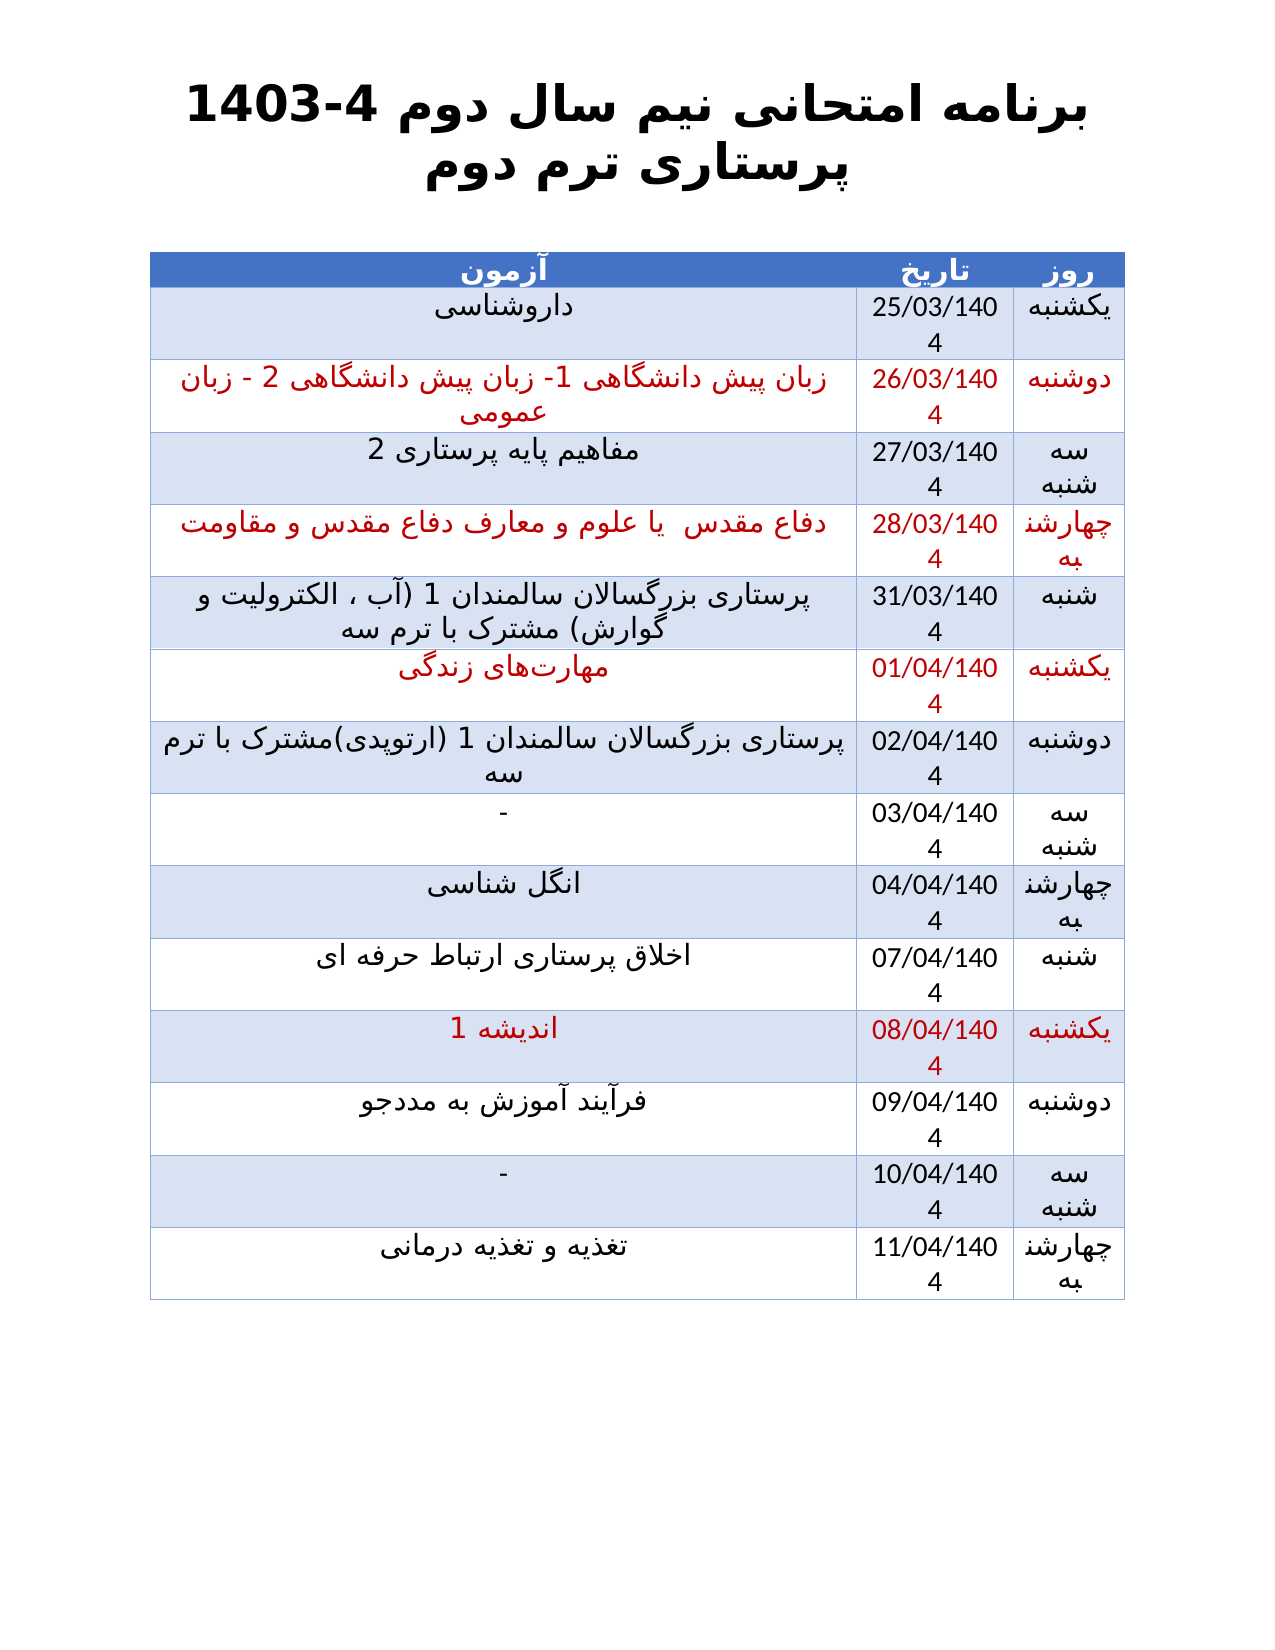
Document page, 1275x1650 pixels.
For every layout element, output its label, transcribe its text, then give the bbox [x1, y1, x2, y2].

table_cell یکشنبه [1014, 288, 1124, 359]
table_cell 04/04/1404 [857, 866, 1013, 938]
table_cell مهارت‌های زندگی [151, 650, 856, 721]
table_cell سه شنبه [1014, 433, 1124, 504]
table_cell پرستاری بزرگسالان سالمندان 1 (آب ، الکترولیت و گوارش) مشترک با ترم سه [151, 577, 856, 648]
table_cell 10/04/1404 [857, 1156, 1013, 1227]
table_cell سه شنبه [1014, 794, 1124, 865]
table_cell داروشناسی [151, 288, 856, 359]
table_cell انگل شناسی [151, 866, 856, 938]
table_cell 28/03/1404 [857, 505, 1013, 576]
table_cell پرستاری بزرگسالان سالمندان 1 (ارتوپدی)مشترک با ترم سه [151, 722, 856, 793]
table_cell شنبه [1014, 577, 1124, 648]
table_cell 08/04/1404 [857, 1011, 1013, 1082]
table_cell چهارشنبه [1014, 1228, 1124, 1299]
table_cell - [151, 794, 856, 865]
table_cell یکشنبه [1014, 650, 1124, 721]
table_cell 27/03/1404 [857, 433, 1013, 504]
table_cell 25/03/1404 [857, 288, 1013, 359]
table_cell یکشنبه [1014, 1011, 1124, 1082]
table_cell 01/04/1404 [857, 650, 1013, 721]
table_cell چهارشنبه [1014, 866, 1124, 938]
table_header آزمون [151, 253, 856, 287]
table_cell دوشنبه [1014, 360, 1124, 432]
table_cell 31/03/1404 [857, 577, 1013, 648]
table_cell دوشنبه [1014, 722, 1124, 793]
table_cell مفاهیم پایه پرستاری 2 [151, 433, 856, 504]
table_cell 07/04/1404 [857, 939, 1013, 1010]
table_cell دوشنبه [1014, 1083, 1124, 1154]
table_cell اندیشه 1 [151, 1011, 856, 1082]
table_cell 03/04/1404 [857, 794, 1013, 865]
table_header تاریخ [857, 253, 1013, 287]
table_cell 09/04/1404 [857, 1083, 1013, 1154]
table_cell دفاع مقدس یا علوم و معارف دفاع مقدس و مقاومت [151, 505, 856, 576]
table_cell 11/04/1404 [857, 1228, 1013, 1299]
table_cell فرآیند آموزش به مددجو [151, 1083, 856, 1154]
table_header روز [1014, 253, 1124, 287]
table_cell زبان پیش دانشگاهی 1- زبان پیش دانشگاهی 2 - زبان عمومی [151, 360, 856, 432]
table_cell شنبه [1014, 939, 1124, 1010]
table_cell تغذیه و تغذیه درمانی [151, 1228, 856, 1299]
table_cell چهارشنبه [1014, 505, 1124, 576]
table_cell - [151, 1156, 856, 1227]
table_cell 26/03/1404 [857, 360, 1013, 432]
table_cell سه شنبه [1014, 1156, 1124, 1227]
table_cell 02/04/1404 [857, 722, 1013, 793]
table_cell اخلاق پرستاری ارتباط حرفه ای [151, 939, 856, 1010]
